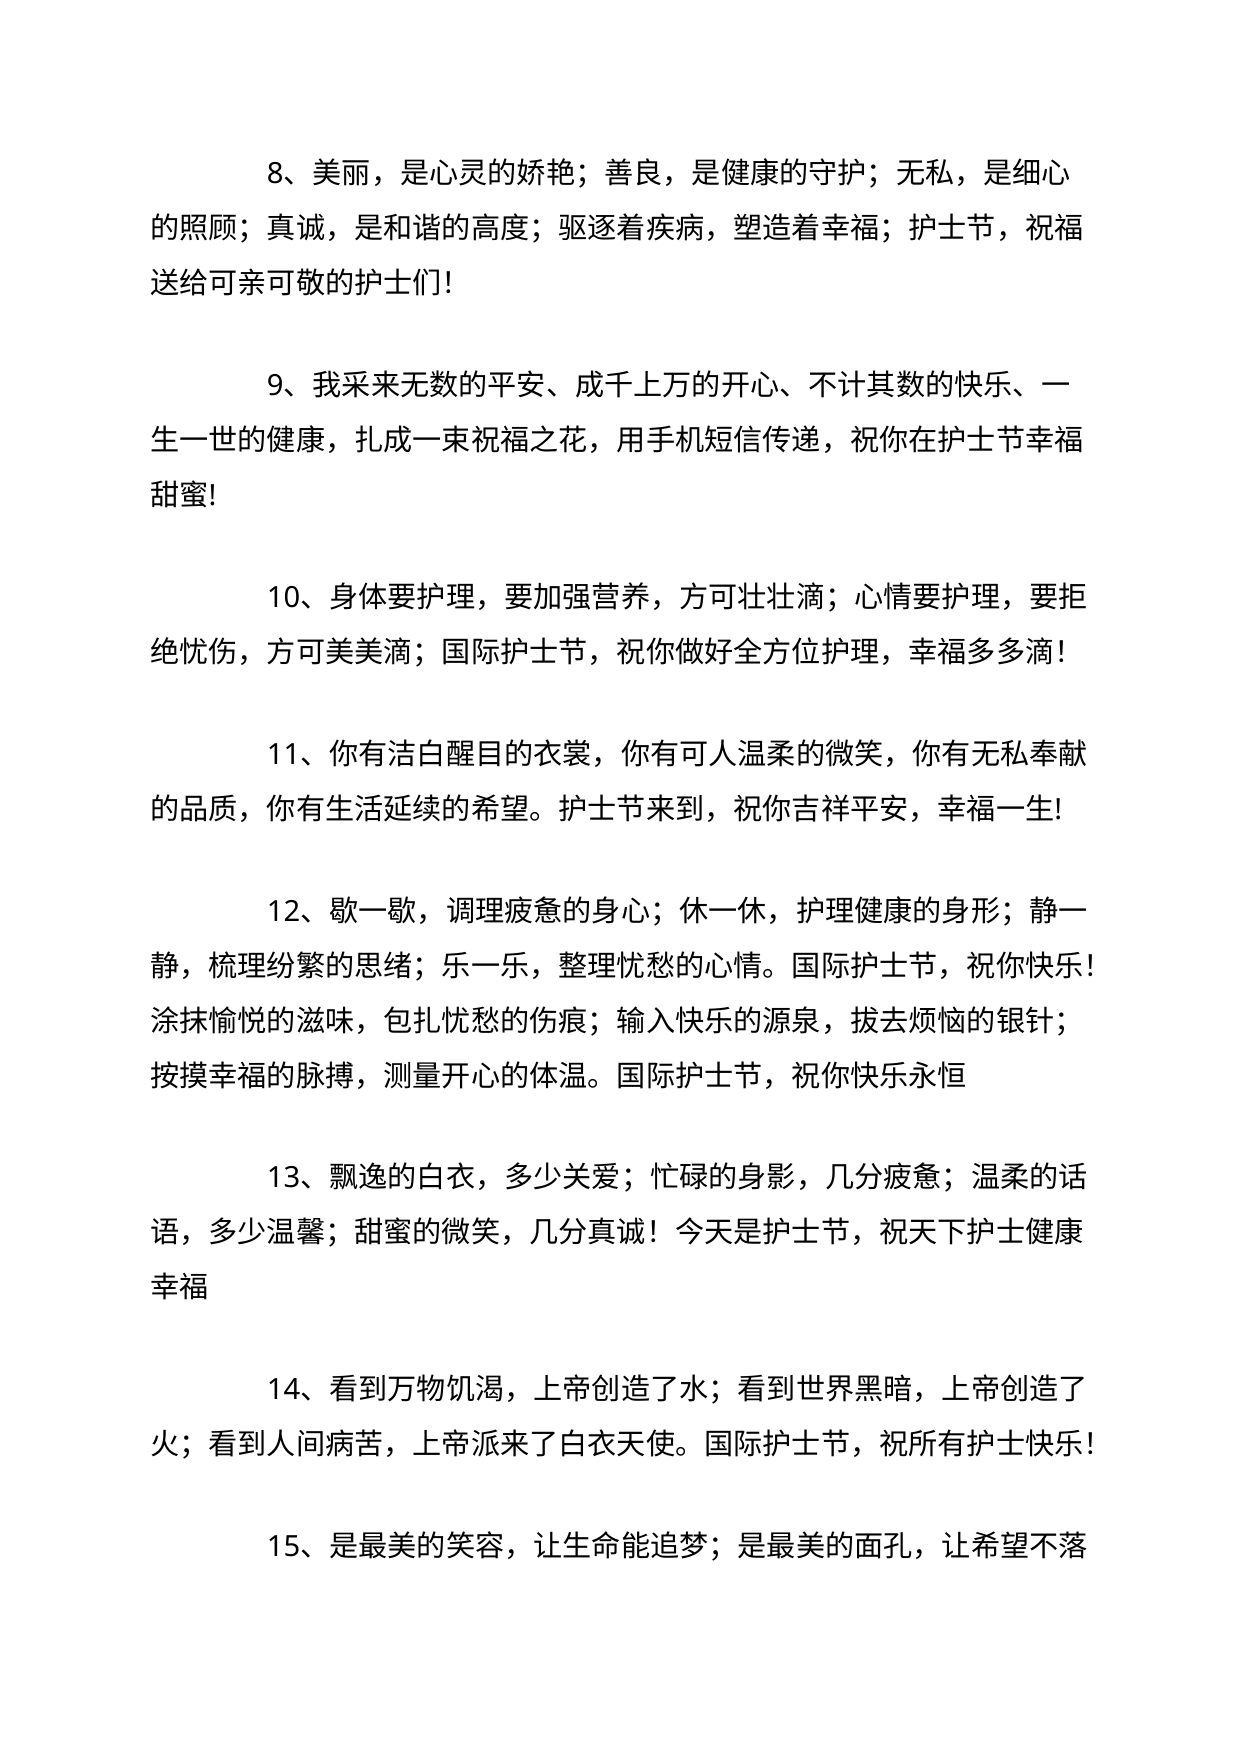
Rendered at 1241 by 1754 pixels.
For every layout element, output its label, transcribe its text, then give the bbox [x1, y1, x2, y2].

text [150, 1522, 1090, 1565]
text 8、美丽，是心灵的娇艳；善良，是健康的守护；无私，是细心的照顾；真诚，是和谐的高度；驱逐着疾病，塑造着幸福；护士节，祝福送给可亲可敬的护士们！ [150, 150, 1090, 302]
text 10、身体要护理，要加强营养，方可壮壮滴；心情要护理，要拒绝忧伤，方可美美滴；国际护士节，祝你做好全方位护理，幸福多多滴！ [150, 573, 1090, 671]
text 13、飘逸的白衣，多少关爱；忙碌的身影，几分疲惫；温柔的话语，多少温馨；甜蜜的微笑，几分真诚！今天是护士节，祝天下护士健康幸福 [150, 1154, 1090, 1306]
text 12、歇一歇，调理疲惫的身心；休一休，护理健康的身形；静一静，梳理纷繁的思绪；乐一乐，整理忧愁的心情。国际护士节，祝你快乐！涂抹愉悦的滋味，包扎忧愁的伤痕；输入快乐的源泉，拔去烦恼的银针；按摸幸福的脉搏，测量开心的体温。国际护士节，祝你快乐永恒 [150, 887, 1090, 1094]
text 9、我采来无数的平安、成千上万的开心、不计其数的快乐、一生一世的健康，扎成一束祝福之花，用手机短信传递，祝你在护士节幸福甜蜜! [150, 362, 1090, 514]
text 14、看到万物饥渴，上帝创造了水；看到世界黑暗，上帝创造了火；看到人间病苦，上帝派来了白衣天使。国际护士节，祝所有护士快乐！ [150, 1366, 1090, 1463]
text 11、你有洁白醒目的衣裳，你有可人温柔的微笑，你有无私奉献的品质，你有生活延续的希望。护士节来到，祝你吉祥平安，幸福一生! [150, 730, 1090, 828]
